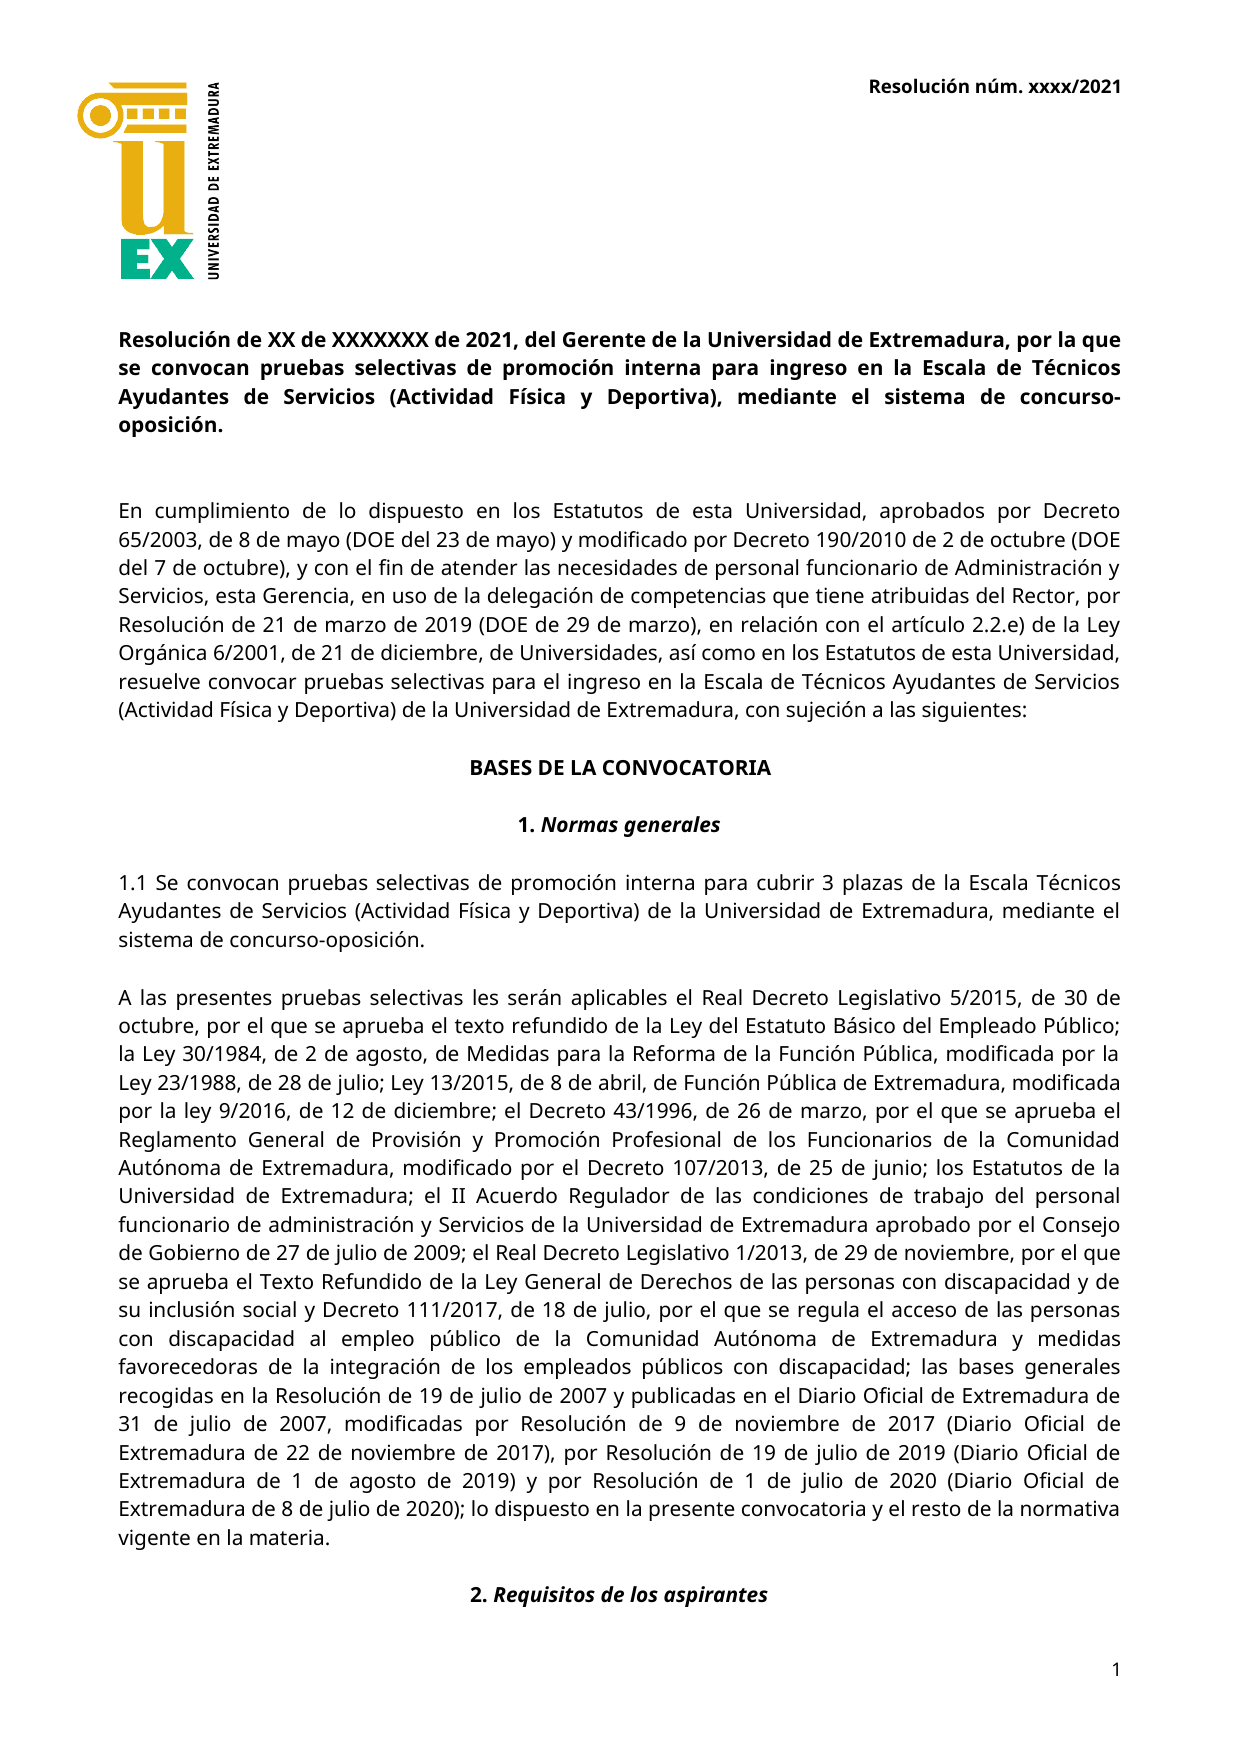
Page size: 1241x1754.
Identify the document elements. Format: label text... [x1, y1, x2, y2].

text A las presentes pruebas selectivas les serán aplicables el Real Decreto Legislativo 5/2015, de 30 de octubre, por el que se aprueba el texto refundido de la Ley del Estatuto Básico del Empleado Público; la Ley 30/1984, de 2 de agosto, de Medidas para la Reforma de la Función Pública, modificada por la Ley 23/1988, de 28 de julio; Ley 13/2015, de 8 de abril, de Función Pública de Extremadura, modificada por la ley 9/2016, de 12 de diciembre; el Decreto 43/1996, de 26 de marzo, por el que se aprueba el Reglamento General de Provisión y Promoción Profesional de los Funcionarios de la Comunidad Autónoma de Extremadura, modificado por el Decreto 107/2013, de 25 de junio; los Estatutos de la Universidad de Extremadura; el II Acuerdo Regulador de las condiciones de trabajo del personal funcionario de administración y Servicios de la Universidad de Extremadura aprobado por el Consejo de Gobierno de 27 de julio de 2009; el Real Decreto Legislativo 1/2013, de 29 de noviembre, por el que se aprueba el Texto Refundido de la Ley General de Derechos de las personas con discapacidad y de su inclusión social y Decreto 111/2017, de 18 de julio, por el que se regula el acceso de las personas con discapacidad al empleo público de la Comunidad Autónoma de Extremadura y medidas favorecedoras de la integración de los empleados públicos con discapacidad; las bases generales recogidas en la Resolución de 19 de julio de 2007 y publicadas en el Diario Oficial de Extremadura de 31 de julio de 2007, modificadas por Resolución de 9 de noviembre de 2017 (Diario Oficial de Extremadura de 22 de noviembre de 2017), por Resolución de 19 de julio de 2019 (Diario Oficial de Extremadura de 1 de agosto de 2019) y por Resolución de 1 de julio de 2020 (Diario Oficial de Extremadura de 8 de julio de 2020); lo dispuesto en la presente convocatoria y el resto de la normativa vigente en la materia. [118, 983, 1122, 1551]
picture [77, 81, 222, 282]
subtitle 2. Requisitos de los aspirantes [118, 1581, 1122, 1609]
subtitle BASES DE LA CONVOCATORIA [118, 753, 1122, 781]
text 1.1 Se convocan pruebas selectivas de promoción interna para cubrir 3 plazas de la Escala Técnicos Ayudantes de Servicios (Actividad Física y Deportiva) de la Universidad de Extremadura, mediante el sistema de concurso-oposición. [118, 868, 1122, 953]
subtitle En cumplimiento de lo dispuesto en los Estatutos de esta Universidad, aprobados por Decreto 65/2003, de 8 de mayo (DOE del 23 de mayo) y modificado por Decreto 190/2010 de 2 de octubre (DOE del 7 de octubre), y con el fin de atender las necesidades de personal funcionario de Administración y Servicios, esta Gerencia, en uso de la delegación de competencias que tiene atribuidas del Rector, por Resolución de 21 de marzo de 2019 (DOE de 29 de marzo), en relación con el artículo 2.2.e) de la Ley Orgánica 6/2001, de 21 de diciembre, de Universidades, así como en los Estatutos de esta Universidad, resuelve convocar pruebas selectivas para el ingreso en la Escala de Técnicos Ayudantes de Servicios (Actividad Física y Deportiva) de la Universidad de Extremadura, con sujeción a las siguientes: [118, 496, 1122, 724]
subtitle 1. Normas generales [118, 811, 1122, 839]
text Resolución de XX de XXXXXXX de 2021, del Gerente de la Universidad de Extremadura, por la que se convocan pruebas selectivas de promoción interna para ingreso en la Escala de Técnicos Ayudantes de Servicios (Actividad Física y Deportiva), mediante el sistema de concurso-oposición. [118, 325, 1122, 439]
